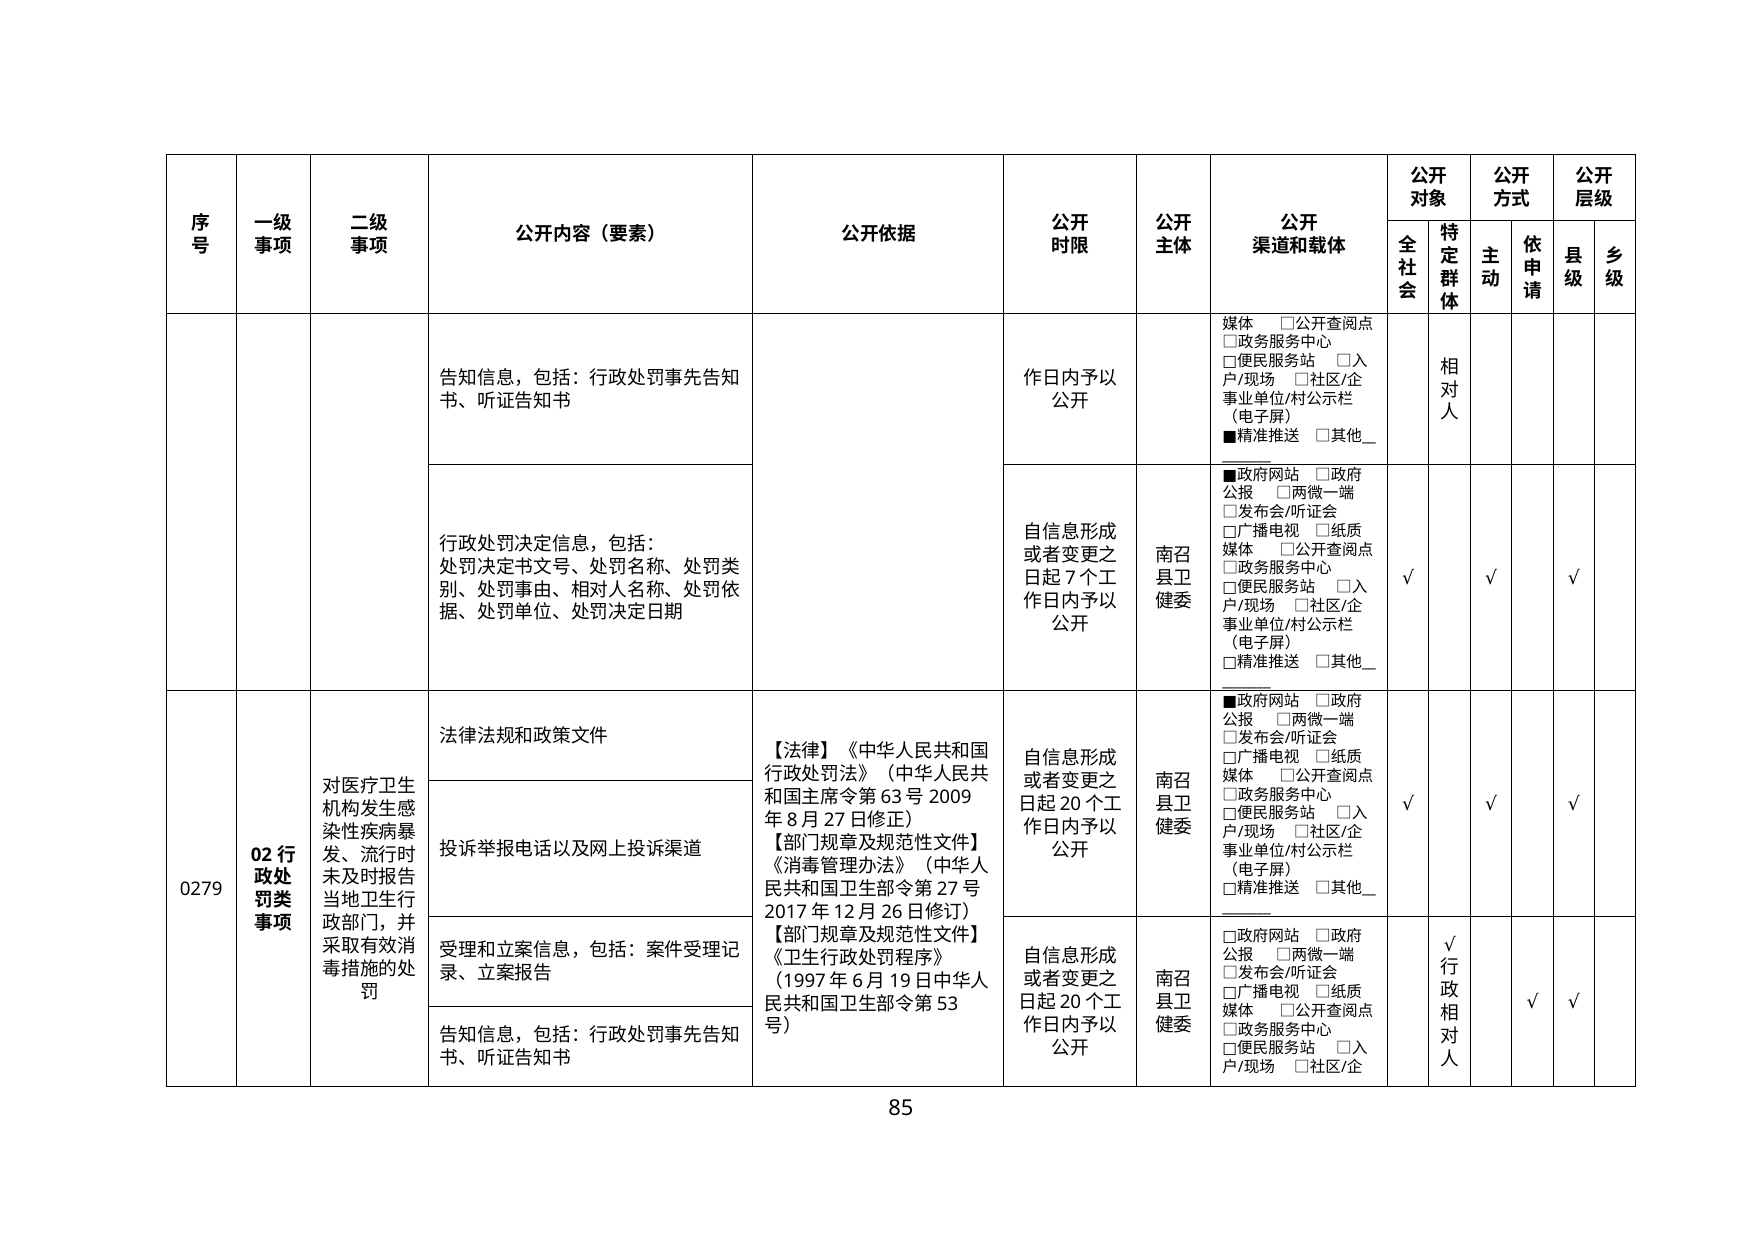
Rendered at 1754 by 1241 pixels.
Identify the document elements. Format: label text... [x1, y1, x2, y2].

table_cell 乡级 [1595, 221, 1635, 313]
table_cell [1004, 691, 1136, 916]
table_header 序 号 [167, 155, 236, 313]
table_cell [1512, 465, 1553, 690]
table_header 公开依据 [753, 155, 1003, 313]
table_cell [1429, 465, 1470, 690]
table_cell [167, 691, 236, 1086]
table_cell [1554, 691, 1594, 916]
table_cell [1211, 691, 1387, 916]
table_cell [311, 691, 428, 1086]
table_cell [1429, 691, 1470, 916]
table_header 一级 事项 [237, 155, 310, 313]
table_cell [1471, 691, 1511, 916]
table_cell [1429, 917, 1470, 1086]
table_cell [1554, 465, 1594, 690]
table_cell 依申请 [1512, 221, 1553, 313]
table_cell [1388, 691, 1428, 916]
table_header 公开 方式 [1471, 155, 1553, 220]
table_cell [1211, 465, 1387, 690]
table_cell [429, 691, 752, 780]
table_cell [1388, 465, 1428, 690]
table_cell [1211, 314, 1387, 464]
table_cell 全社会 [1388, 221, 1428, 313]
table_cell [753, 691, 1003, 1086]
table_cell 特定群体 [1429, 221, 1470, 313]
table_header 公开 层级 [1554, 155, 1635, 220]
table_header 公开 对象 [1388, 155, 1470, 220]
table_header 公开 渠道和载体 [1211, 155, 1387, 313]
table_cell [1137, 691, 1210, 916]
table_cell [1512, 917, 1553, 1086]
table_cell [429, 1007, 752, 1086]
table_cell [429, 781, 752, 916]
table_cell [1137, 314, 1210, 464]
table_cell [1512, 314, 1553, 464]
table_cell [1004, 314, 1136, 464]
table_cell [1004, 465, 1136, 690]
table_header 公开 时限 [1004, 155, 1136, 313]
table_cell 主动 [1471, 221, 1511, 313]
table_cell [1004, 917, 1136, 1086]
table_header 二级 事项 [311, 155, 428, 313]
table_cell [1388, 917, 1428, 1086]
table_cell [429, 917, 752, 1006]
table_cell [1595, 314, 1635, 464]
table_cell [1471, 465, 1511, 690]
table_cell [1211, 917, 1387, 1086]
table_cell 县级 [1554, 221, 1594, 313]
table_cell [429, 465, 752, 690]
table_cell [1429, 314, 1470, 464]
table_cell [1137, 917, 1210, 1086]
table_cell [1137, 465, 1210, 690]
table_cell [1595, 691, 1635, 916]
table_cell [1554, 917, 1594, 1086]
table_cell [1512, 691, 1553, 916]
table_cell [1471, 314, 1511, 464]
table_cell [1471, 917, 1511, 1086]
table_header 公开内容（要素） [429, 155, 752, 313]
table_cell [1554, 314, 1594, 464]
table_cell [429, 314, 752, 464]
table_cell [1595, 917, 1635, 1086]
table_header 公开 主体 [1137, 155, 1210, 313]
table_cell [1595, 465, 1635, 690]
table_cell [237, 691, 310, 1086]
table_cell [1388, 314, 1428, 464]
